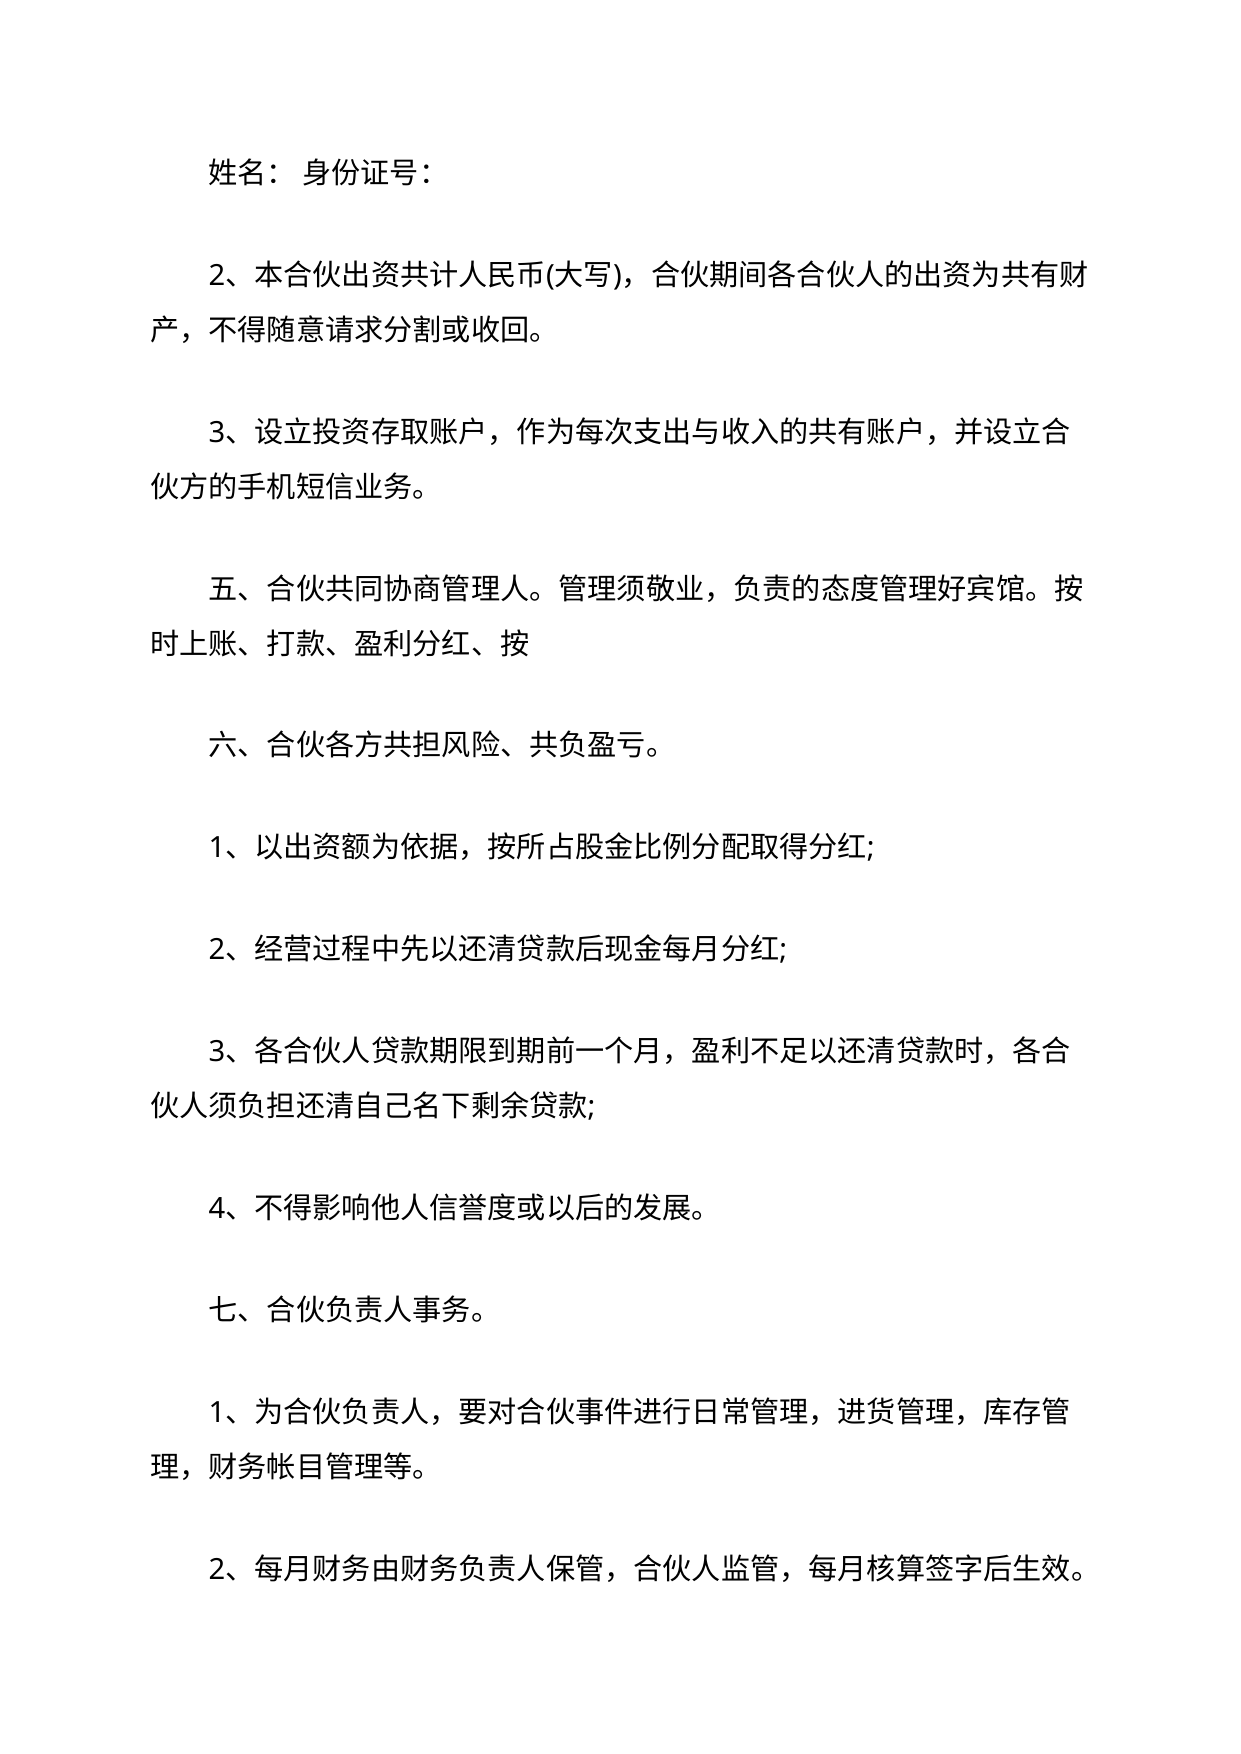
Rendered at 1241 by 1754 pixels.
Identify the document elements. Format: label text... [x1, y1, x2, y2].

text 七、合伙负责人事务。 [150, 1287, 1090, 1329]
text 3、各合伙人贷款期限到期前一个月，盈利不足以还清贷款时，各合伙人须负担还清自己名下剩余贷款; [150, 1028, 1090, 1125]
text 2、每月财务由财务负责人保管，合伙人监管，每月核算签字后生效。 [150, 1545, 1090, 1588]
text 六、合伙各方共担风险、共负盈亏。 [150, 722, 1090, 764]
text 2、本合伙出资共计人民币(大写)，合伙期间各合伙人的出资为共有财产，不得随意请求分割或收回。 [150, 252, 1090, 349]
text 五、合伙共同协商管理人。管理须敬业，负责的态度管理好宾馆。按时上账、打款、盈利分红、按 [150, 565, 1090, 662]
text 姓名： 身份证号： [150, 150, 1090, 192]
text 2、经营过程中先以还清贷款后现金每月分红; [150, 926, 1090, 968]
text 1、以出资额为依据，按所占股金比例分配取得分红; [150, 824, 1090, 866]
text 1、为合伙负责人，要对合伙事件进行日常管理，进货管理，库存管理，财务帐目管理等。 [150, 1388, 1090, 1486]
text 3、设立投资存取账户，作为每次支出与收入的共有账户，并设立合伙方的手机短信业务。 [150, 408, 1090, 506]
text 4、不得影响他人信誉度或以后的发展。 [150, 1185, 1090, 1227]
